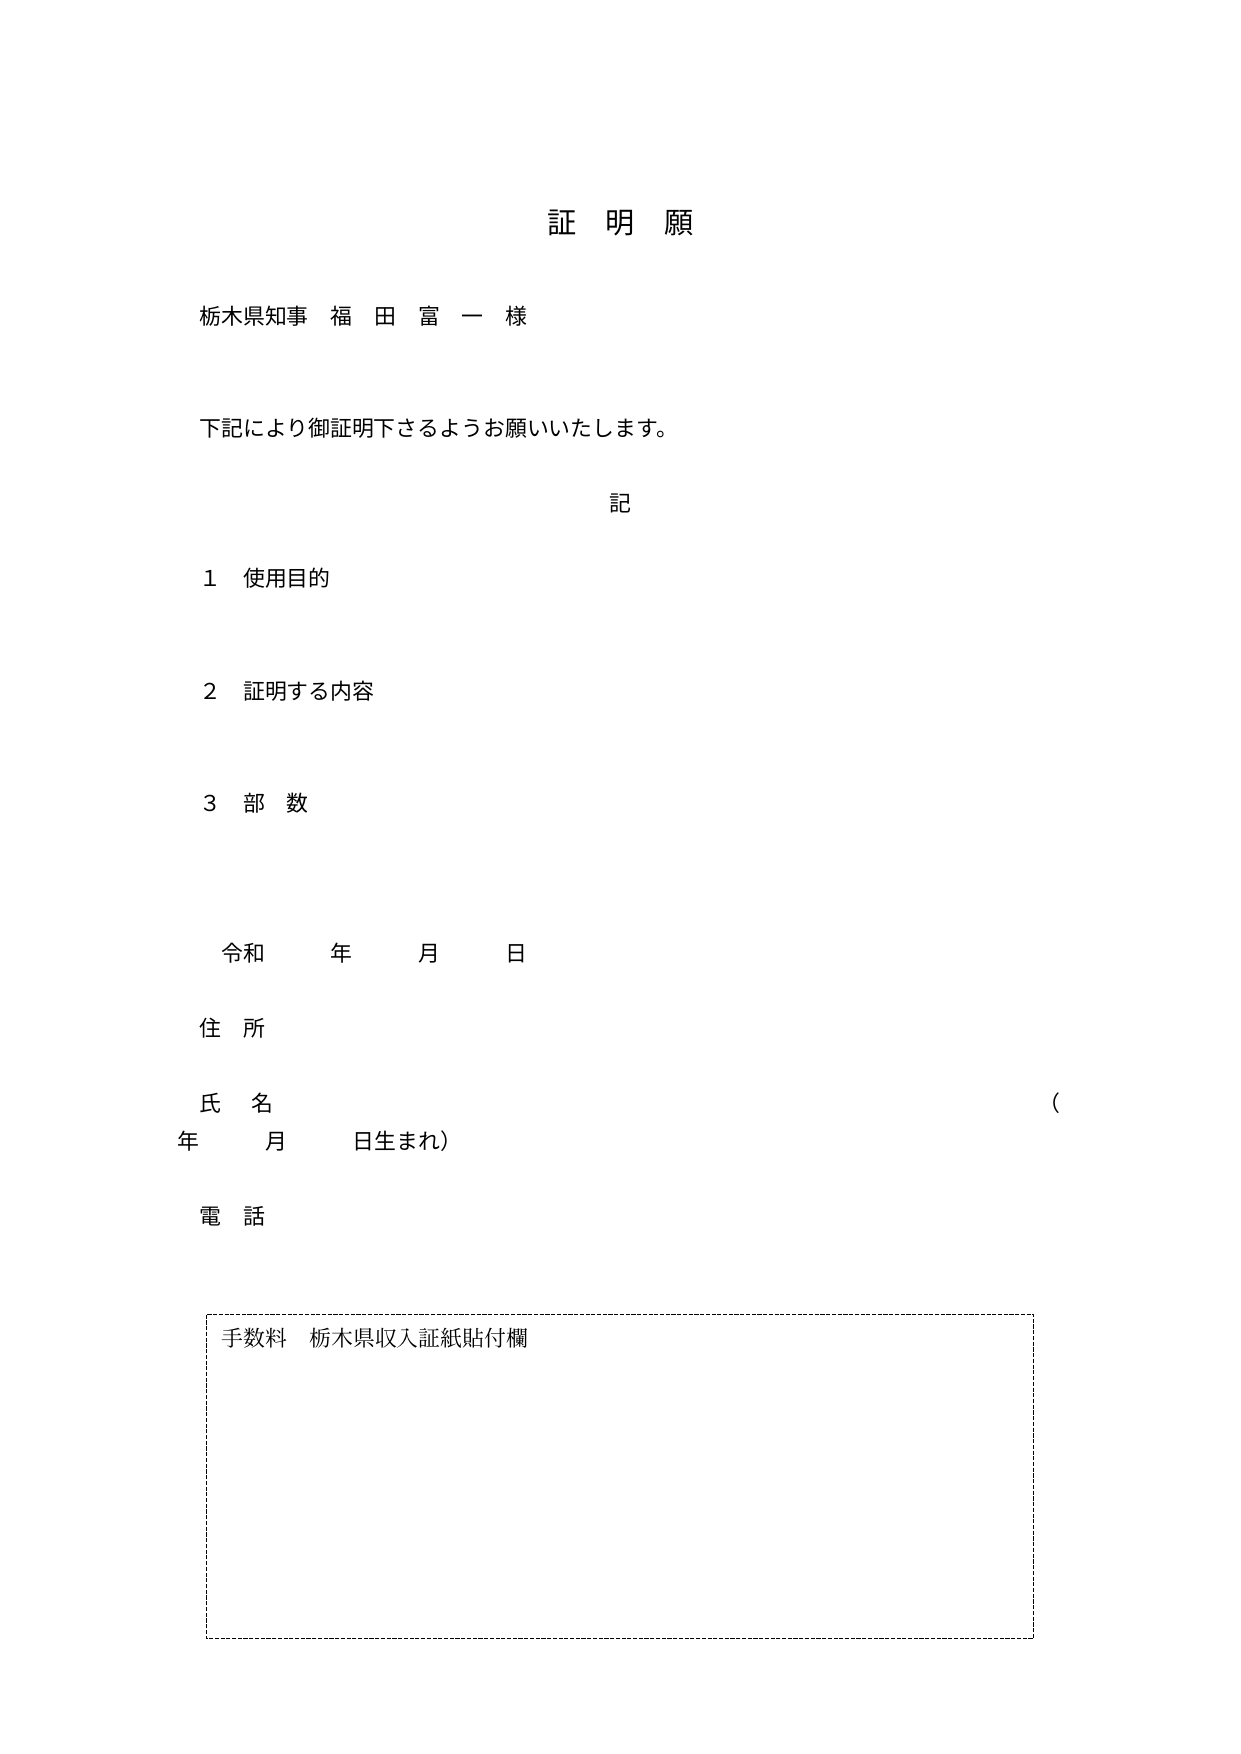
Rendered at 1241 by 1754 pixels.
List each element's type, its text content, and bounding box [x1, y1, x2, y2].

text 栃木県知事 福 田 富 一 様 [177, 296, 1063, 333]
text 氏 名 （ 年 月 日生まれ） [177, 1083, 1063, 1158]
text 住 所 [177, 1008, 1063, 1046]
text 下記により御証明下さるようお願いいたします。 [177, 408, 1063, 446]
text １ 使用目的 [177, 558, 1063, 596]
text 記 [177, 483, 1063, 521]
text ２ 証明する内容 [177, 671, 1063, 708]
text ３ 部 数 [177, 783, 1063, 821]
text 令和 年 月 日 [177, 933, 1063, 971]
text 電 話 [177, 1196, 1063, 1233]
text 証 明 願 [177, 183, 1063, 258]
